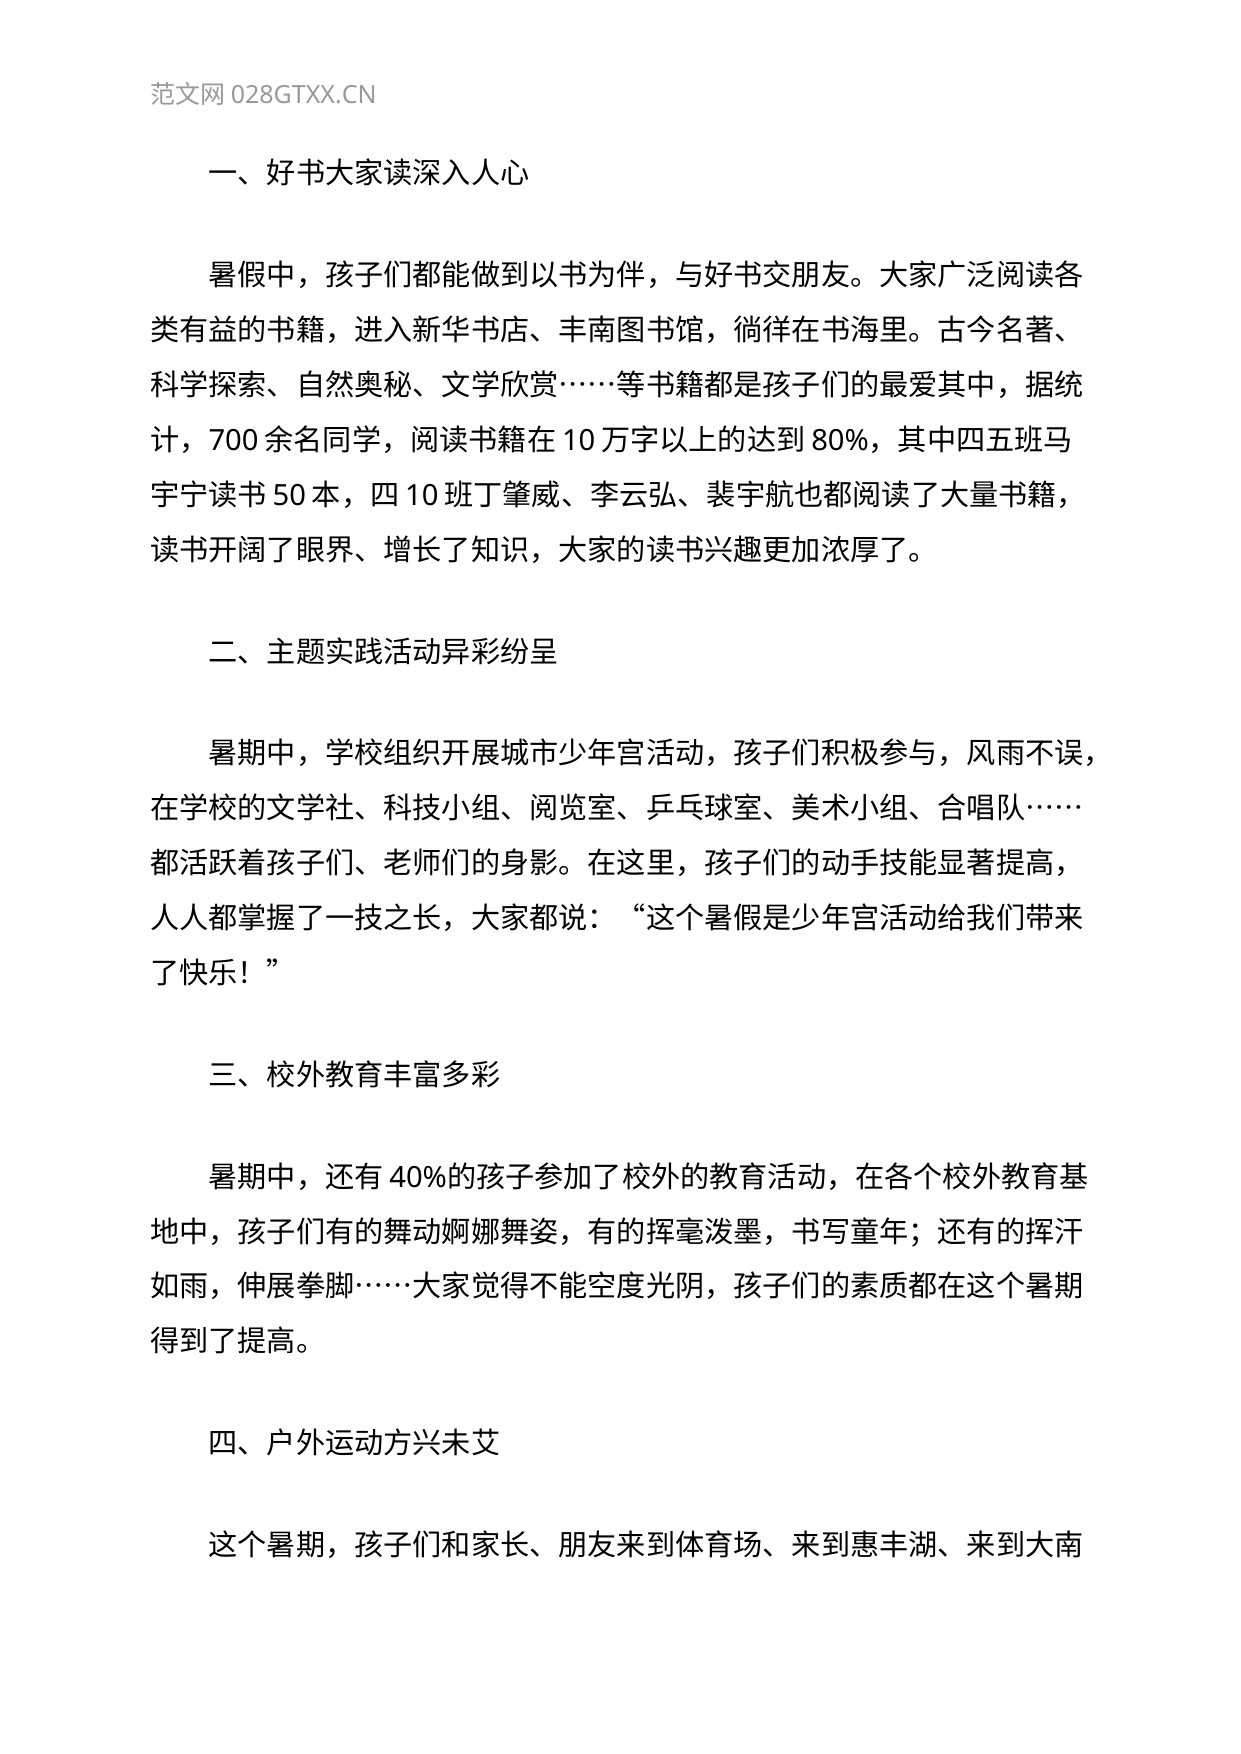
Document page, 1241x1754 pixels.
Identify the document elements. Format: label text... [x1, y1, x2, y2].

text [150, 1521, 1090, 1564]
text 一、好书大家读深入人心 [150, 150, 1090, 192]
text 暑期中，还有40%的孩子参加了校外的教育活动，在各个校外教育基地中，孩子们有的舞动婀娜舞姿，有的挥毫泼墨，书写童年；还有的挥汗如雨，伸展拳脚……大家觉得不能空度光阴，孩子们的素质都在这个暑期得到了提高。 [150, 1153, 1090, 1360]
text 暑期中，学校组织开展城市少年宫活动，孩子们积极参与，风雨不误，在学校的文学社、科技小组、阅览室、乒乓球室、美术小组、合唱队……都活跃着孩子们、老师们的身影。在这里，孩子们的动手技能显著提高，人人都掌握了一技之长，大家都说：“这个暑假是少年宫活动给我们带来了快乐！” [150, 730, 1090, 992]
text 四、户外运动方兴未艾 [150, 1420, 1090, 1462]
text 二、主题实践活动异彩纷呈 [150, 628, 1090, 671]
text 暑假中，孩子们都能做到以书为伴，与好书交朋友。大家广泛阅读各类有益的书籍，进入新华书店、丰南图书馆，徜徉在书海里。古今名著、科学探索、自然奥秘、文学欣赏……等书籍都是孩子们的最爱其中，据统计，700余名同学，阅读书籍在10万字以上的达到80%，其中四五班马宇宁读书50本，四10班丁肇威、李云弘、裴宇航也都阅读了大量书籍，读书开阔了眼界、增长了知识，大家的读书兴趣更加浓厚了。 [150, 252, 1090, 569]
text 三、校外教育丰富多彩 [150, 1051, 1090, 1094]
